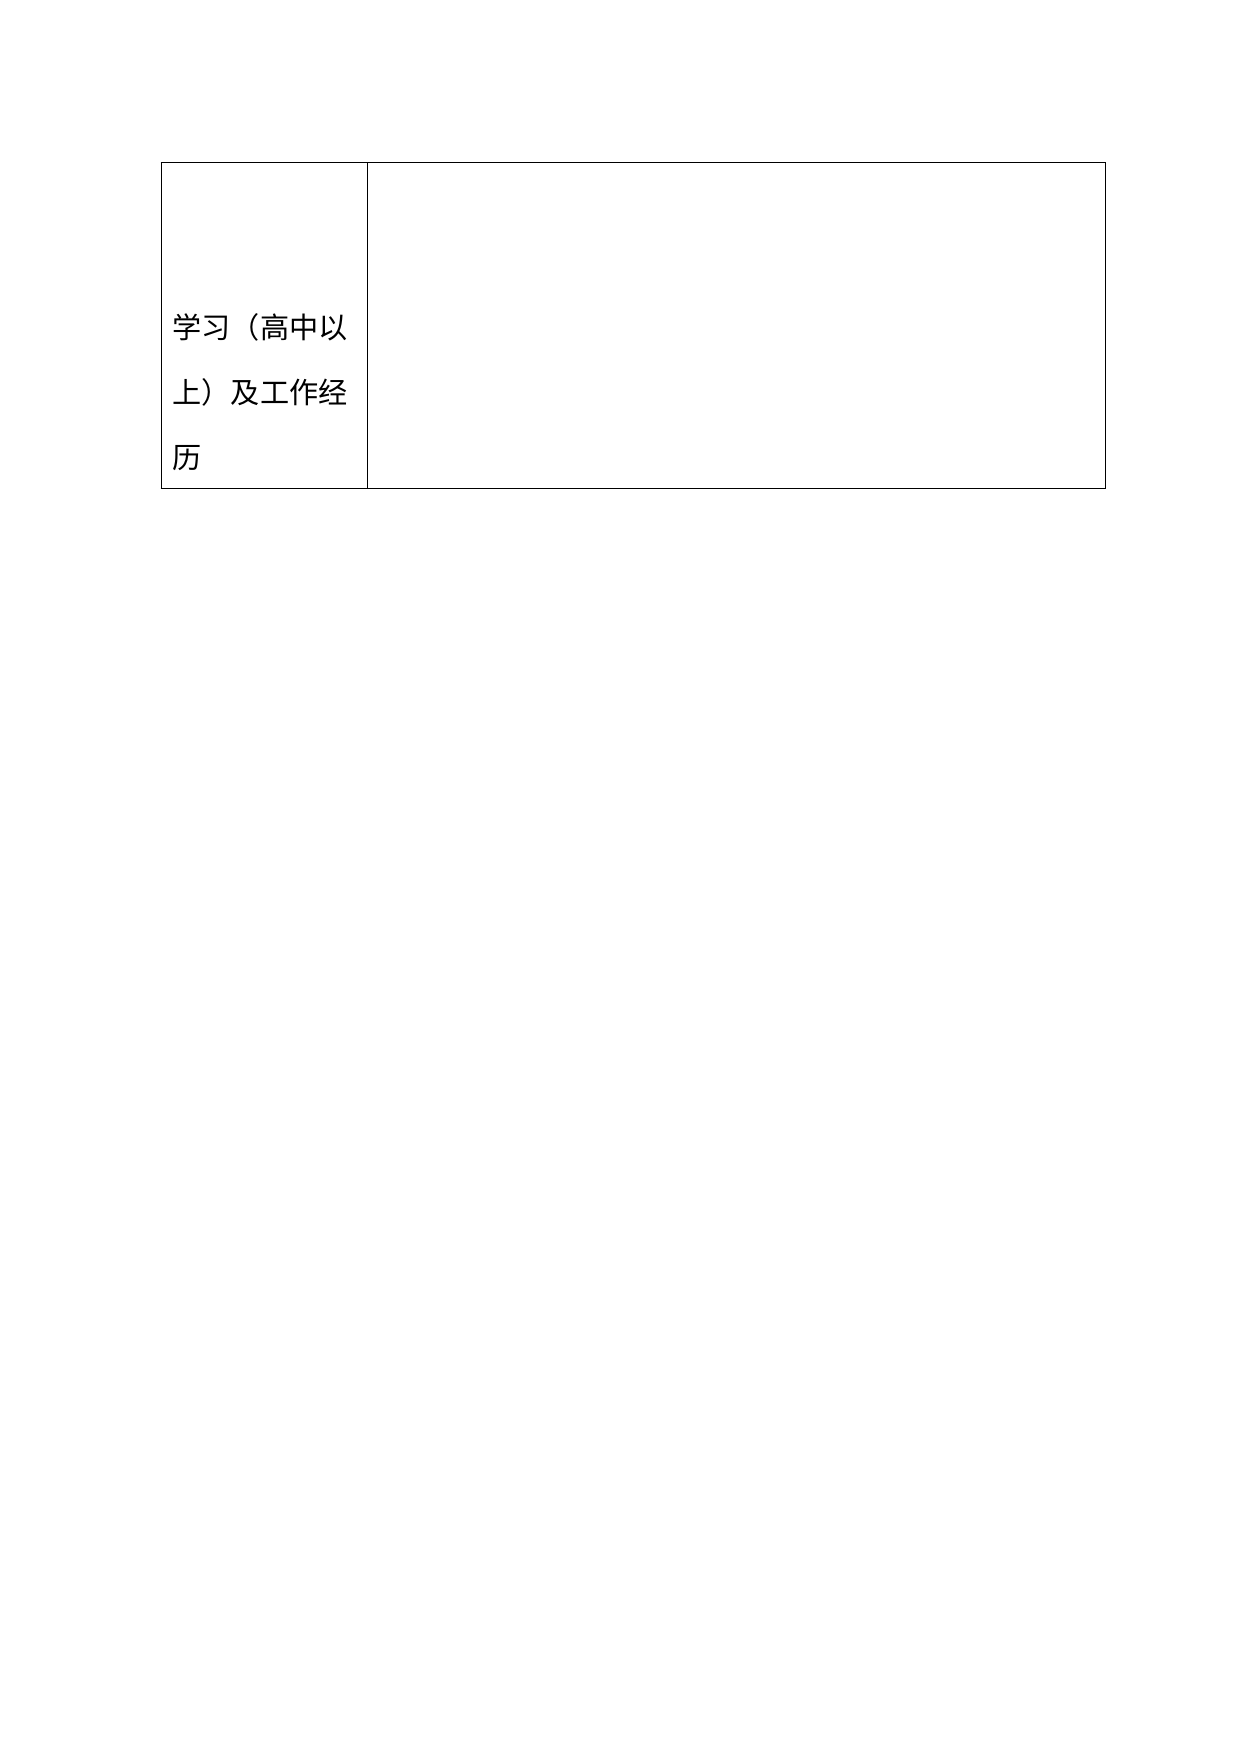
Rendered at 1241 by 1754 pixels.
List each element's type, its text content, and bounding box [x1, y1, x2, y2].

table_cell 学习（高中以上）及工作经历 [162, 163, 367, 488]
table_cell [368, 163, 1105, 488]
